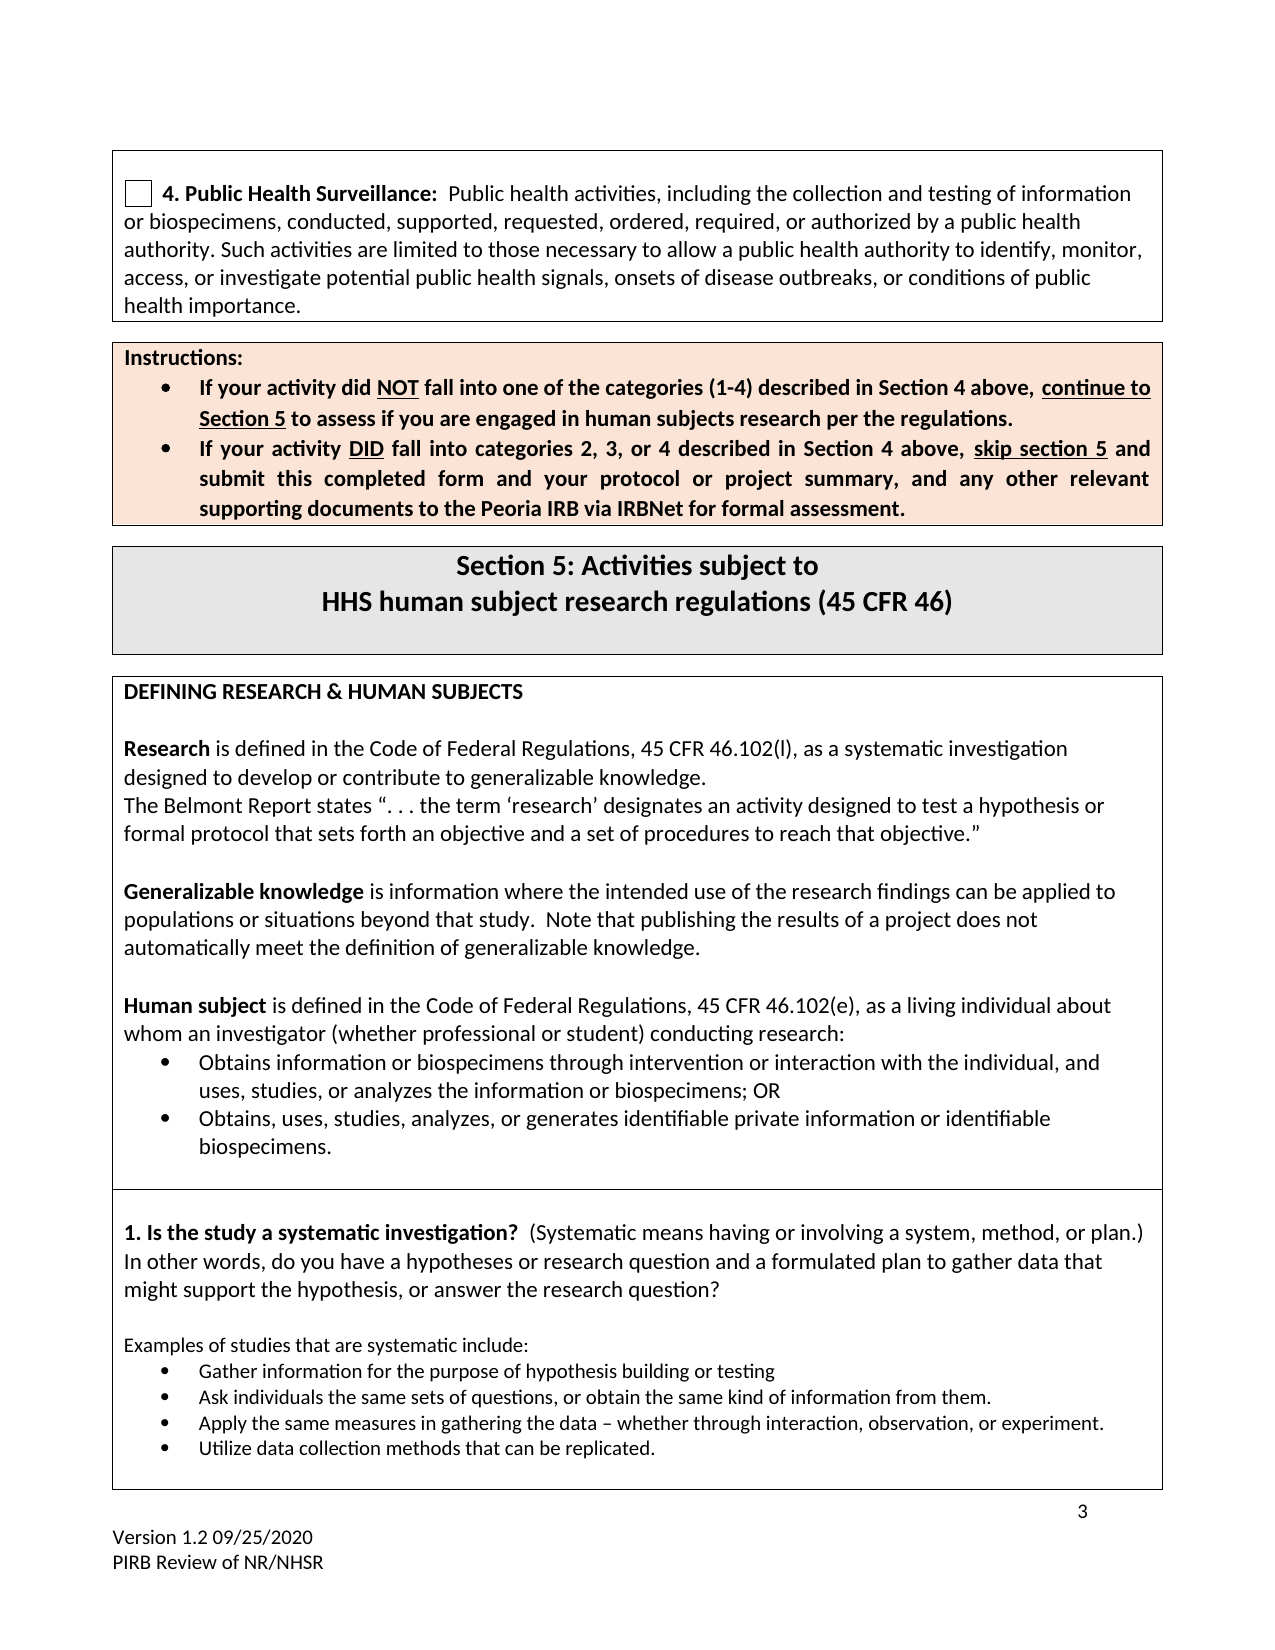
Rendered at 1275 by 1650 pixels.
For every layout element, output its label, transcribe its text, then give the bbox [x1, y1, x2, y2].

table_header DEFINING RESEARCH & HUMAN SUBJECTS Research is defined in the Code of Federal Regulations, 45 CFR 46.102(l), as a systematic investigation designed to develop or contribute to generalizable knowledge. The Belmont Report states “. . . the term ‘research’ designates an activity designed to test a hypothesis or formal protocol that sets forth an objective and a set of procedures to reach that objective.” Generalizable knowledge is information where the intended use of the research findings can be applied to populations or situations beyond that study. Note that publishing the results of a project does not automatically meet the definition of generalizable knowledge. Human subject is defined in the Code of Federal Regulations, 45 CFR 46.102(e), as a living individual about whom an investigator (whether professional or student) conducting research: Obtains information or biospecimens through intervention or interaction with the individual, and uses, studies, or analyzes the information or biospecimens; OR Obtains, uses, studies, analyzes, or generates identifiable private information or identifiable biospecimens. [113, 677, 1162, 1189]
table_header Instructions: If your activity did NOT fall into one of the categories (1-4) described in Section 4 above, continue to Section 5 to assess if you are engaged in human subjects research per the regulations. If your activity DID fall into categories 2, 3, or 4 described in Section 4 above, skip section 5 and submit this completed form and your protocol or project summary, and any other relevant supporting documents to the Peoria IRB via IRBNet for formal assessment. [113, 343, 1162, 524]
table_cell 4. Public Health Surveillance: Public health activities, including the collection and testing of information or biospecimens, conducted, supported, requested, ordered, required, or authorized by a public health authority. Such activities are limited to those necessary to allow a public health authority to identify, monitor, access, or investigate potential public health signals, onsets of disease outbreaks, or conditions of public health importance. [113, 151, 1162, 321]
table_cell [113, 1190, 1162, 1489]
table_header Section 5: Activities subject to HHS human subject research regulations (45 CFR 46) [113, 547, 1162, 654]
